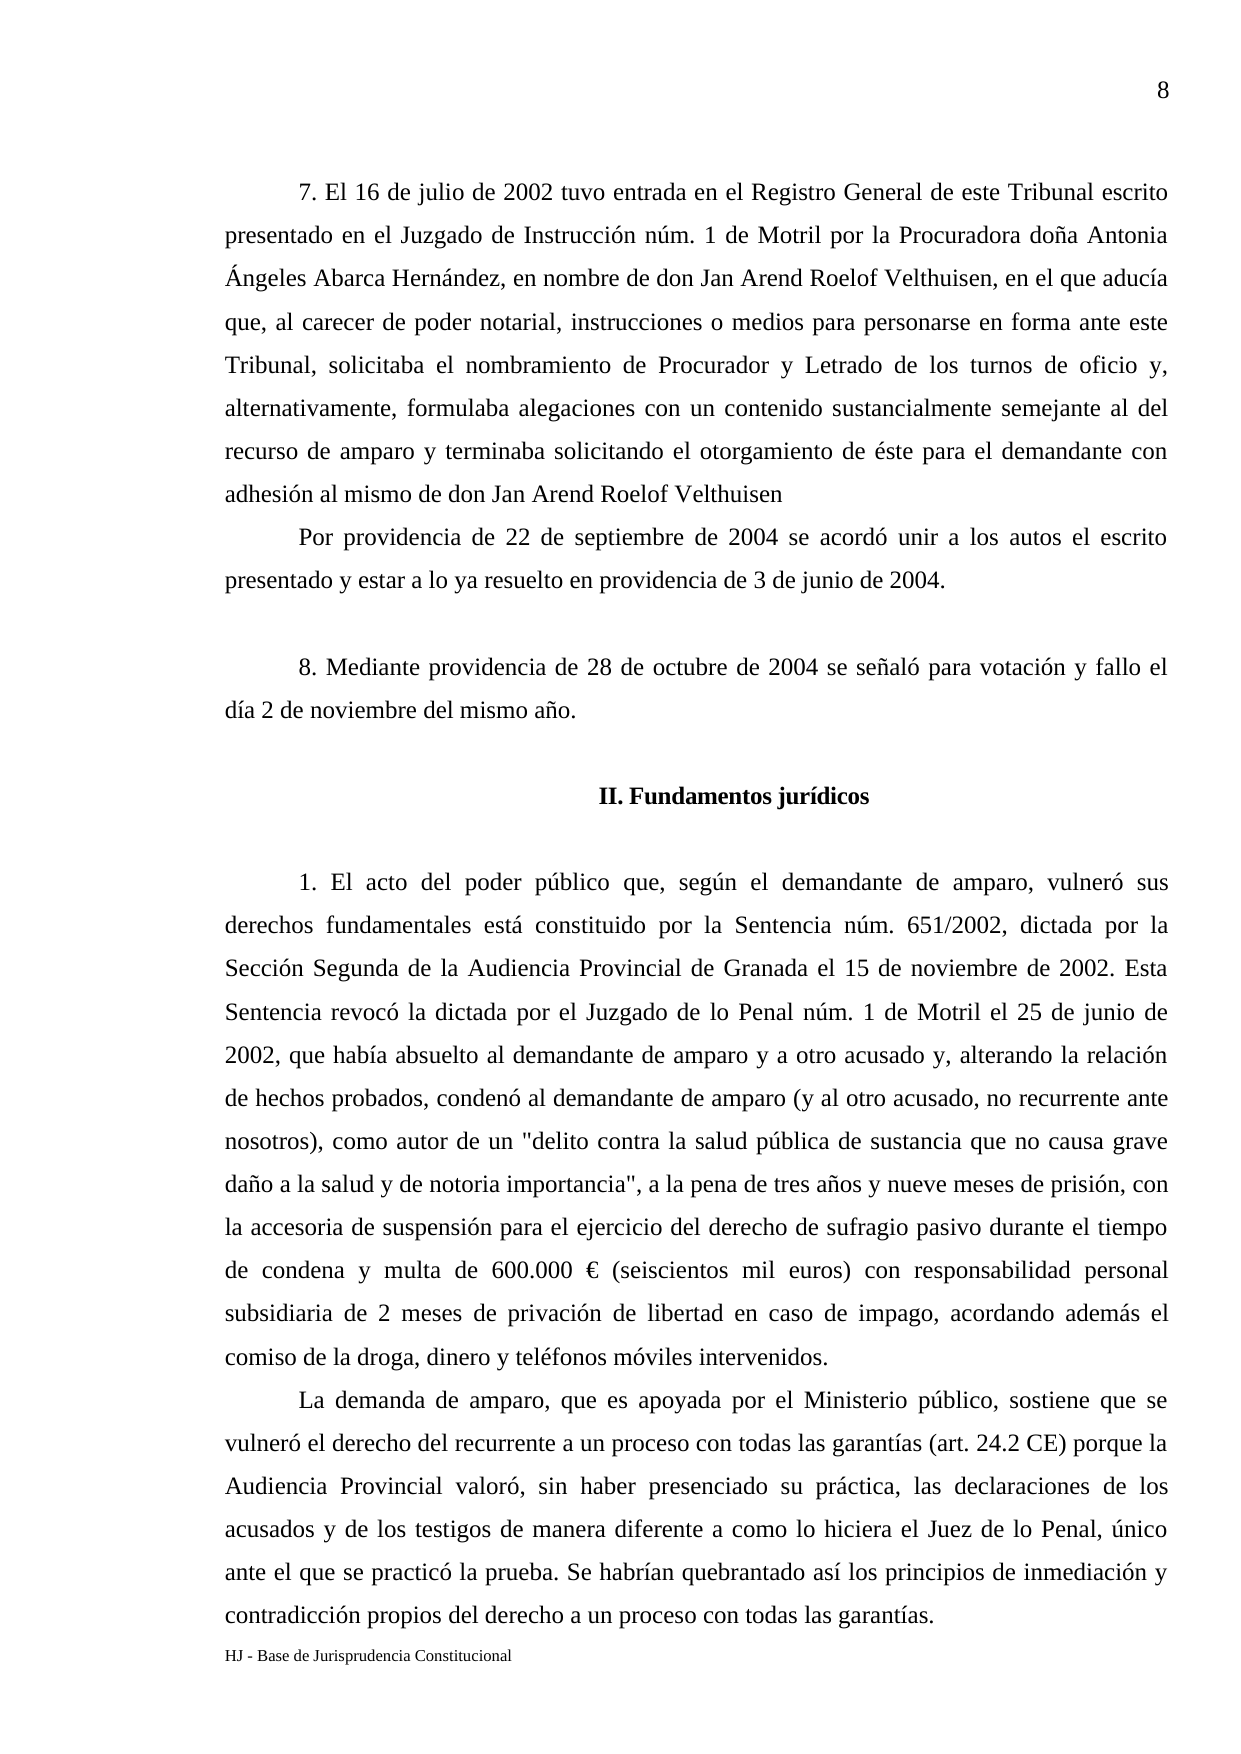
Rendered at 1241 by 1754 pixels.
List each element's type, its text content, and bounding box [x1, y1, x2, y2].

text La demanda de amparo, que es apoyada por el Ministerio público, sostiene que se vulneró el derecho del recurrente a un proceso con todas las garantías (art. 24.2 CE) porque la Audiencia Provincial valoró, sin haber presenciado su práctica, las declaraciones de los acusados y de los testigos de manera diferente a como lo hiciera el Juez de lo Penal, único ante el que se practicó la prueba. Se habrían quebrantado así los principios de inmediación y contradicción propios del derecho a un proceso con todas las garantías. [224, 1385, 1169, 1629]
text 1. El acto del poder público que, según el demandante de amparo, vulneró sus derechos fundamentales está constituido por la Sentencia núm. 651/2002, dictada por la Sección Segunda de la Audiencia Provincial de Granada el 15 de noviembre de 2002. Esta Sentencia revocó la dictada por el Juzgado de lo Penal núm. 1 de Motril el 25 de junio de 2002, que había absuelto al demandante de amparo y a otro acusado y, alterando la relación de hechos probados, condenó al demandante de amparo (y al otro acusado, no recurrente ante nosotros), como autor de un "delito contra la salud pública de sustancia que no causa grave daño a la salud y de notoria importancia", a la pena de tres años y nueve meses de prisión, con la accesoria de suspensión para el ejercicio del derecho de sufragio pasivo durante el tiempo de condena y multa de 600.000 € (seiscientos mil euros) con responsabilidad personal subsidiaria de 2 meses de privación de libertad en caso de impago, acordando además el comiso de la droga, dinero y teléfonos móviles intervenidos. [224, 867, 1169, 1370]
subtitle II. Fundamentos jurídicos [224, 781, 1169, 810]
text 8. Mediante providencia de 28 de octubre de 2004 se señaló para votación y fallo el día 2 de noviembre del mismo año. [224, 652, 1169, 723]
text 7. El 16 de julio de 2002 tuvo entrada en el Registro General de este Tribunal escrito presentado en el Juzgado de Instrucción núm. 1 de Motril por la Procuradora doña Antonia Ángeles Abarca Hernández, en nombre de don Jan Arend Roelof Velthuisen, en el que aducía que, al carecer de poder notarial, instrucciones o medios para personarse en forma ante este Tribunal, solicitaba el nombramiento de Procurador y Letrado de los turnos de oficio y, alternativamente, formulaba alegaciones con un contenido sustancialmente semejante al del recurso de amparo y terminaba solicitando el otorgamiento de éste para el demandante con adhesión al mismo de don Jan Arend Roelof Velthuisen [224, 177, 1169, 508]
text Por providencia de 22 de septiembre de 2004 se acordó unir a los autos el escrito presentado y estar a lo ya resuelto en providencia de 3 de junio de 2004. [224, 522, 1169, 594]
